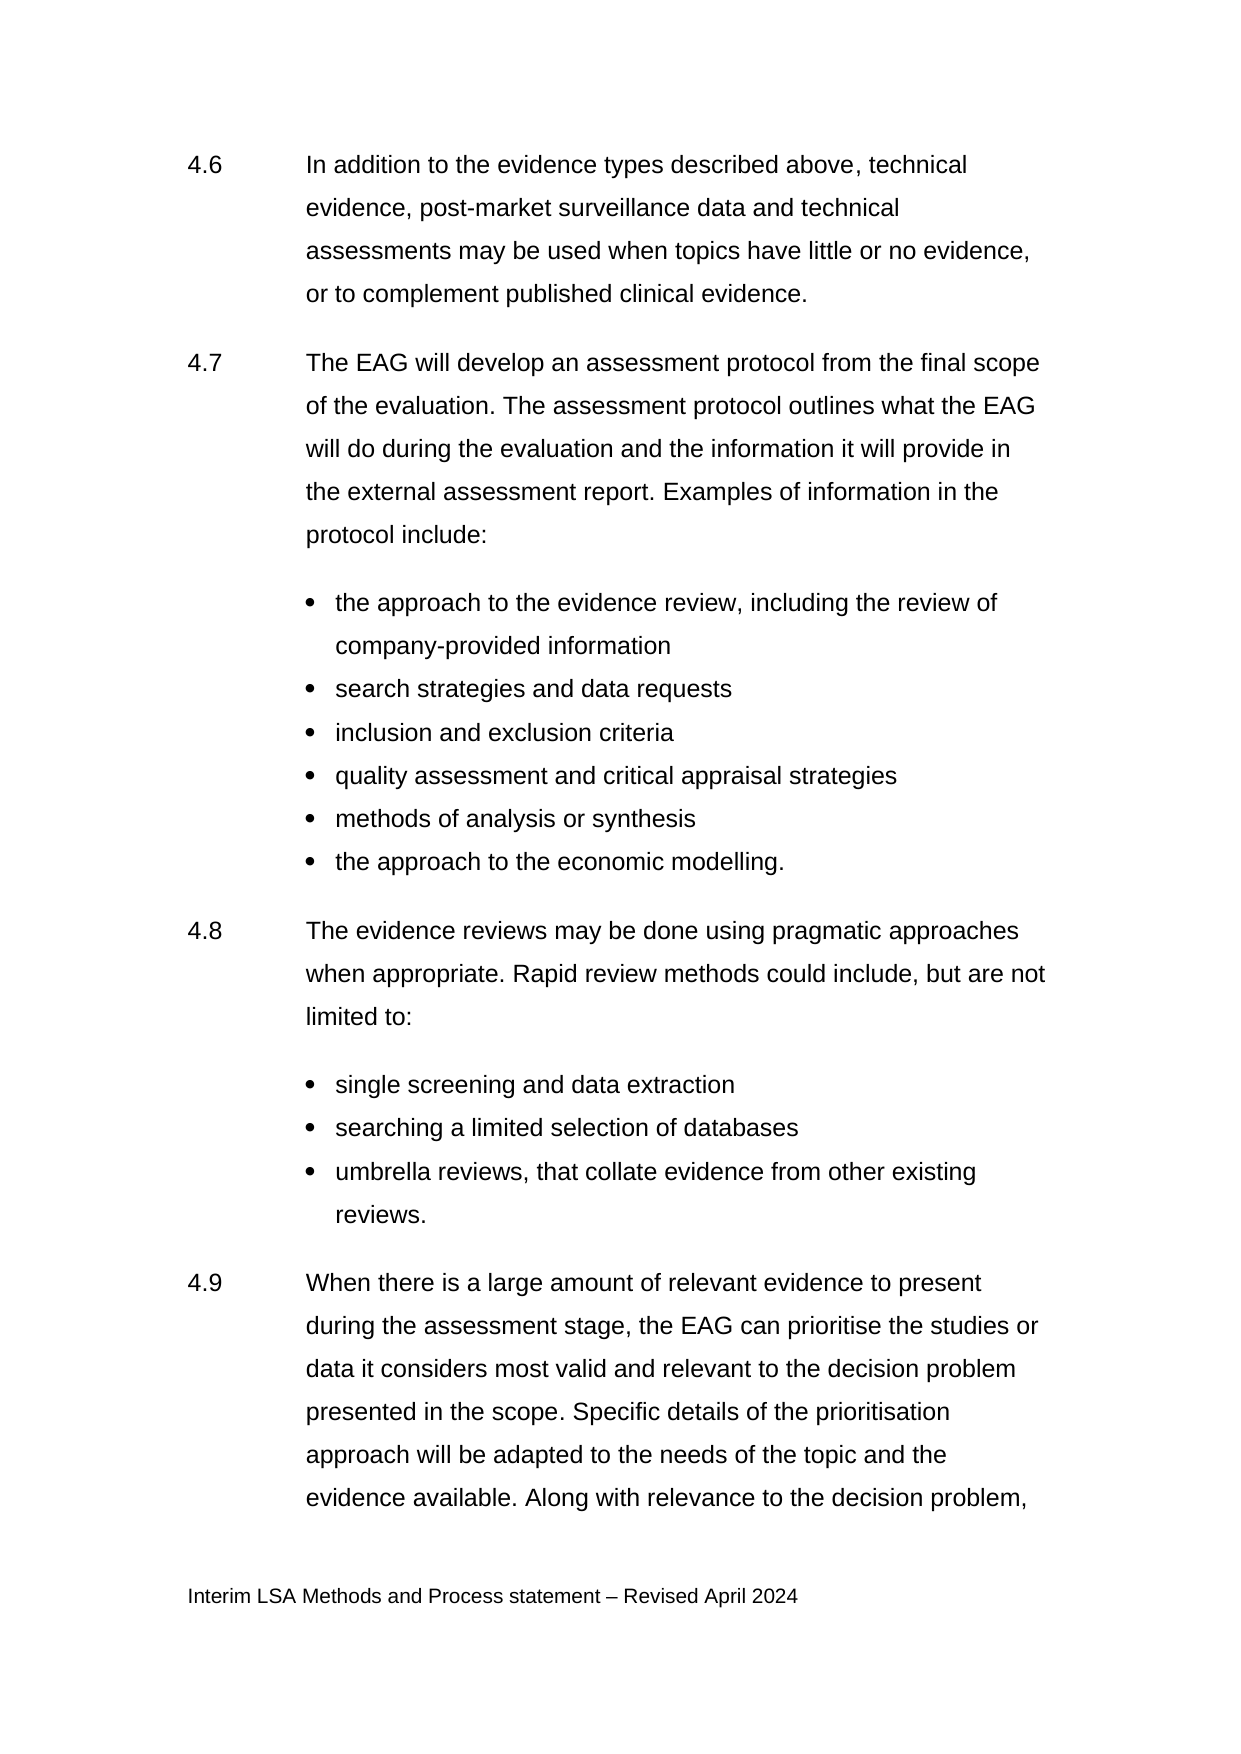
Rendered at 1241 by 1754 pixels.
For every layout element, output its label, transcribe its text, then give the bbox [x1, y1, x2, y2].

text The EAG will develop an assessment protocol from the final scope of the evaluation. The assessment protocol outlines what the EAG will do during the evaluation and the information it will provide in the external assessment report. Examples of information in the protocol include: [187, 347, 1053, 549]
text methods of analysis or synthesis [306, 804, 1053, 833]
text single screening and data extraction [306, 1070, 1053, 1099]
text inclusion and exclusion criteria [306, 718, 1053, 747]
text the approach to the evidence review, including the review of company-provided information [306, 588, 1053, 660]
text search strategies and data requests [306, 674, 1053, 703]
text the approach to the economic modelling. [306, 847, 1053, 876]
text The evidence reviews may be done using pragmatic approaches when appropriate. Rapid review methods could include, but are not limited to: [187, 916, 1053, 1031]
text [187, 1268, 1053, 1512]
text quality assessment and critical appraisal strategies [306, 761, 1053, 790]
text umbrella reviews, that collate evidence from other existing reviews. [306, 1156, 1053, 1228]
text searching a limited selection of databases [306, 1113, 1053, 1142]
text In addition to the evidence types described above, technical evidence, post-market surveillance data and technical assessments may be used when topics have little or no evidence, or to complement published clinical evidence. [187, 150, 1053, 308]
